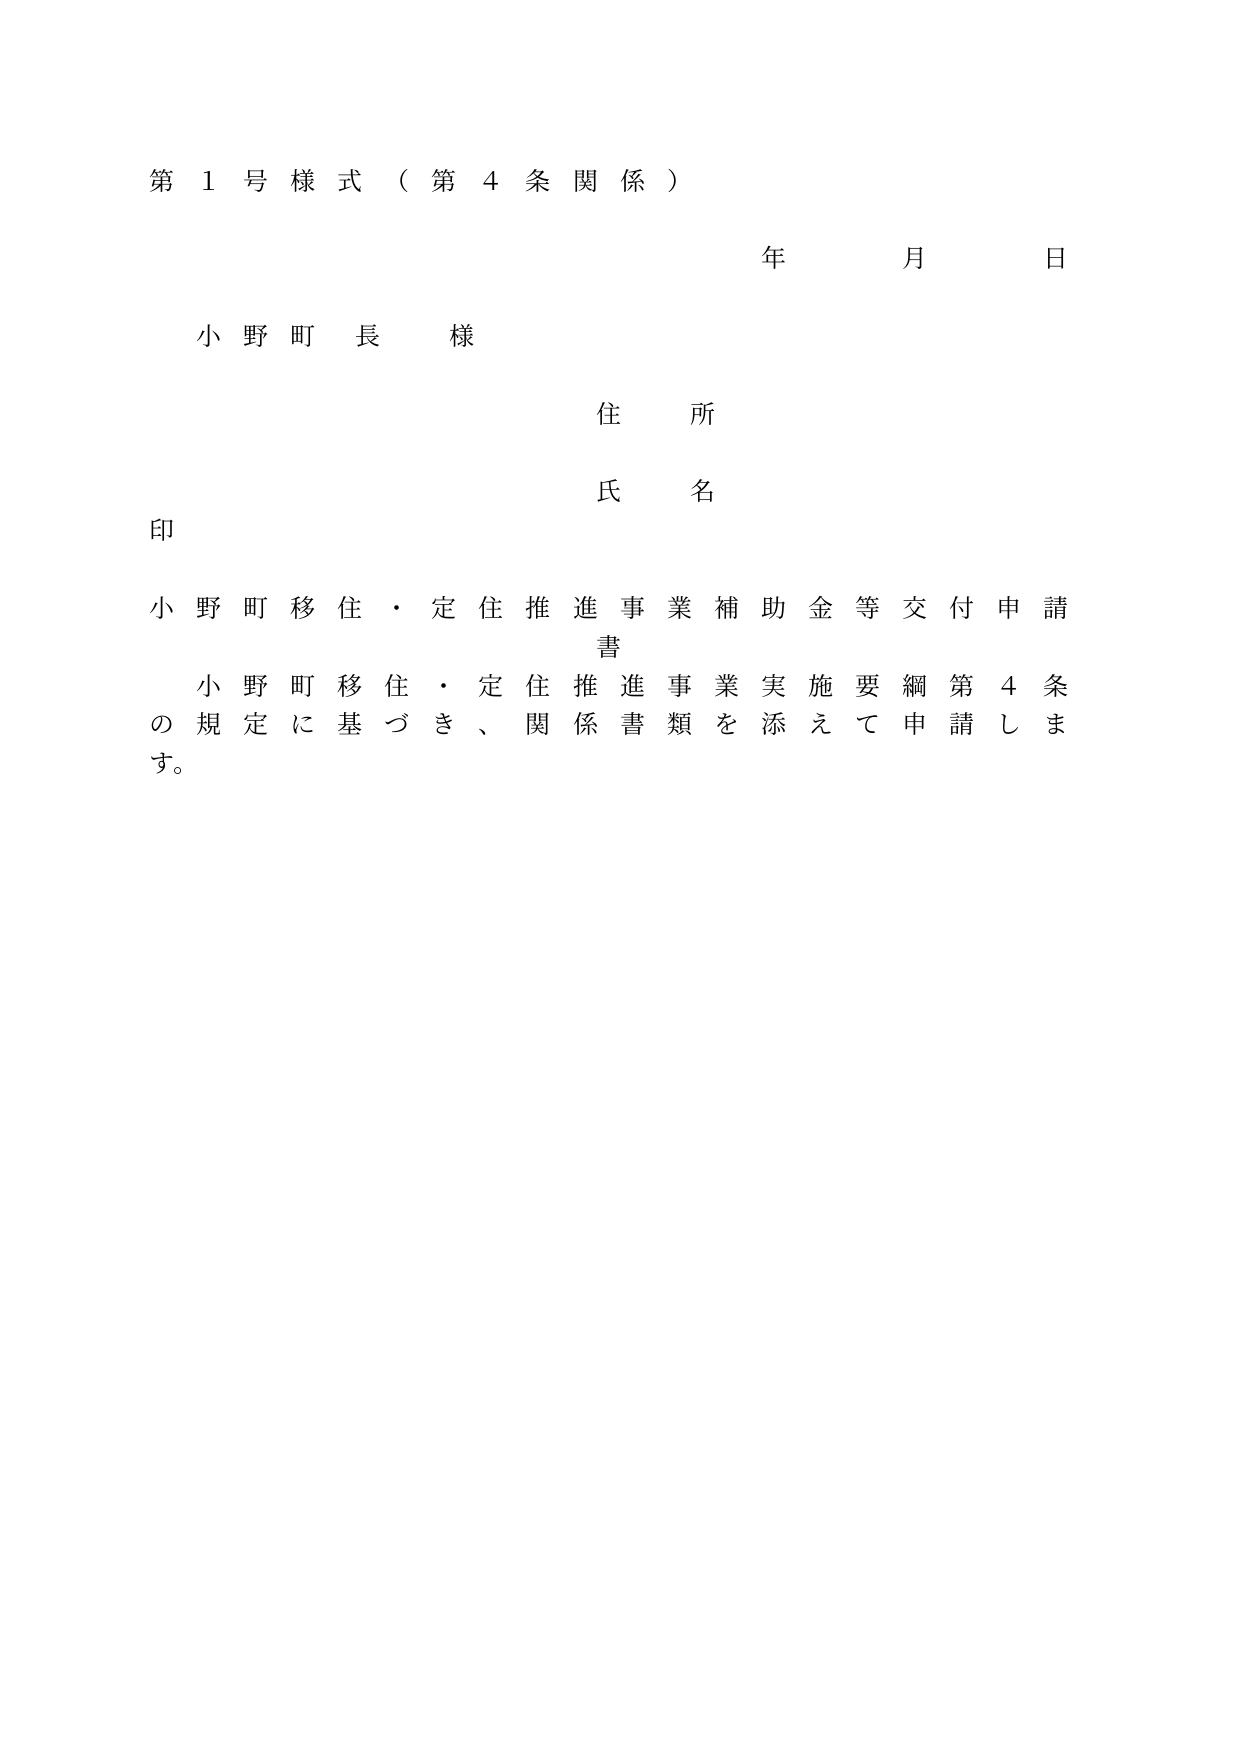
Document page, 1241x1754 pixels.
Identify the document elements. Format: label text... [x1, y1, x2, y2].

text 年 月 日 [149, 237, 1091, 276]
text 小野町移住・定住推進事業補助金等交付申請書 [149, 587, 1091, 665]
text 小野町長 様 [149, 315, 1091, 354]
text 氏 名 印 [149, 471, 1068, 548]
text 第１号様式（第４条関係） [149, 160, 1091, 198]
text 住 所 [149, 393, 1003, 432]
text 小野町移住・定住推進事業実施要綱第４条の規定に基づき、関係書類を添えて申請します。 [149, 665, 1091, 781]
